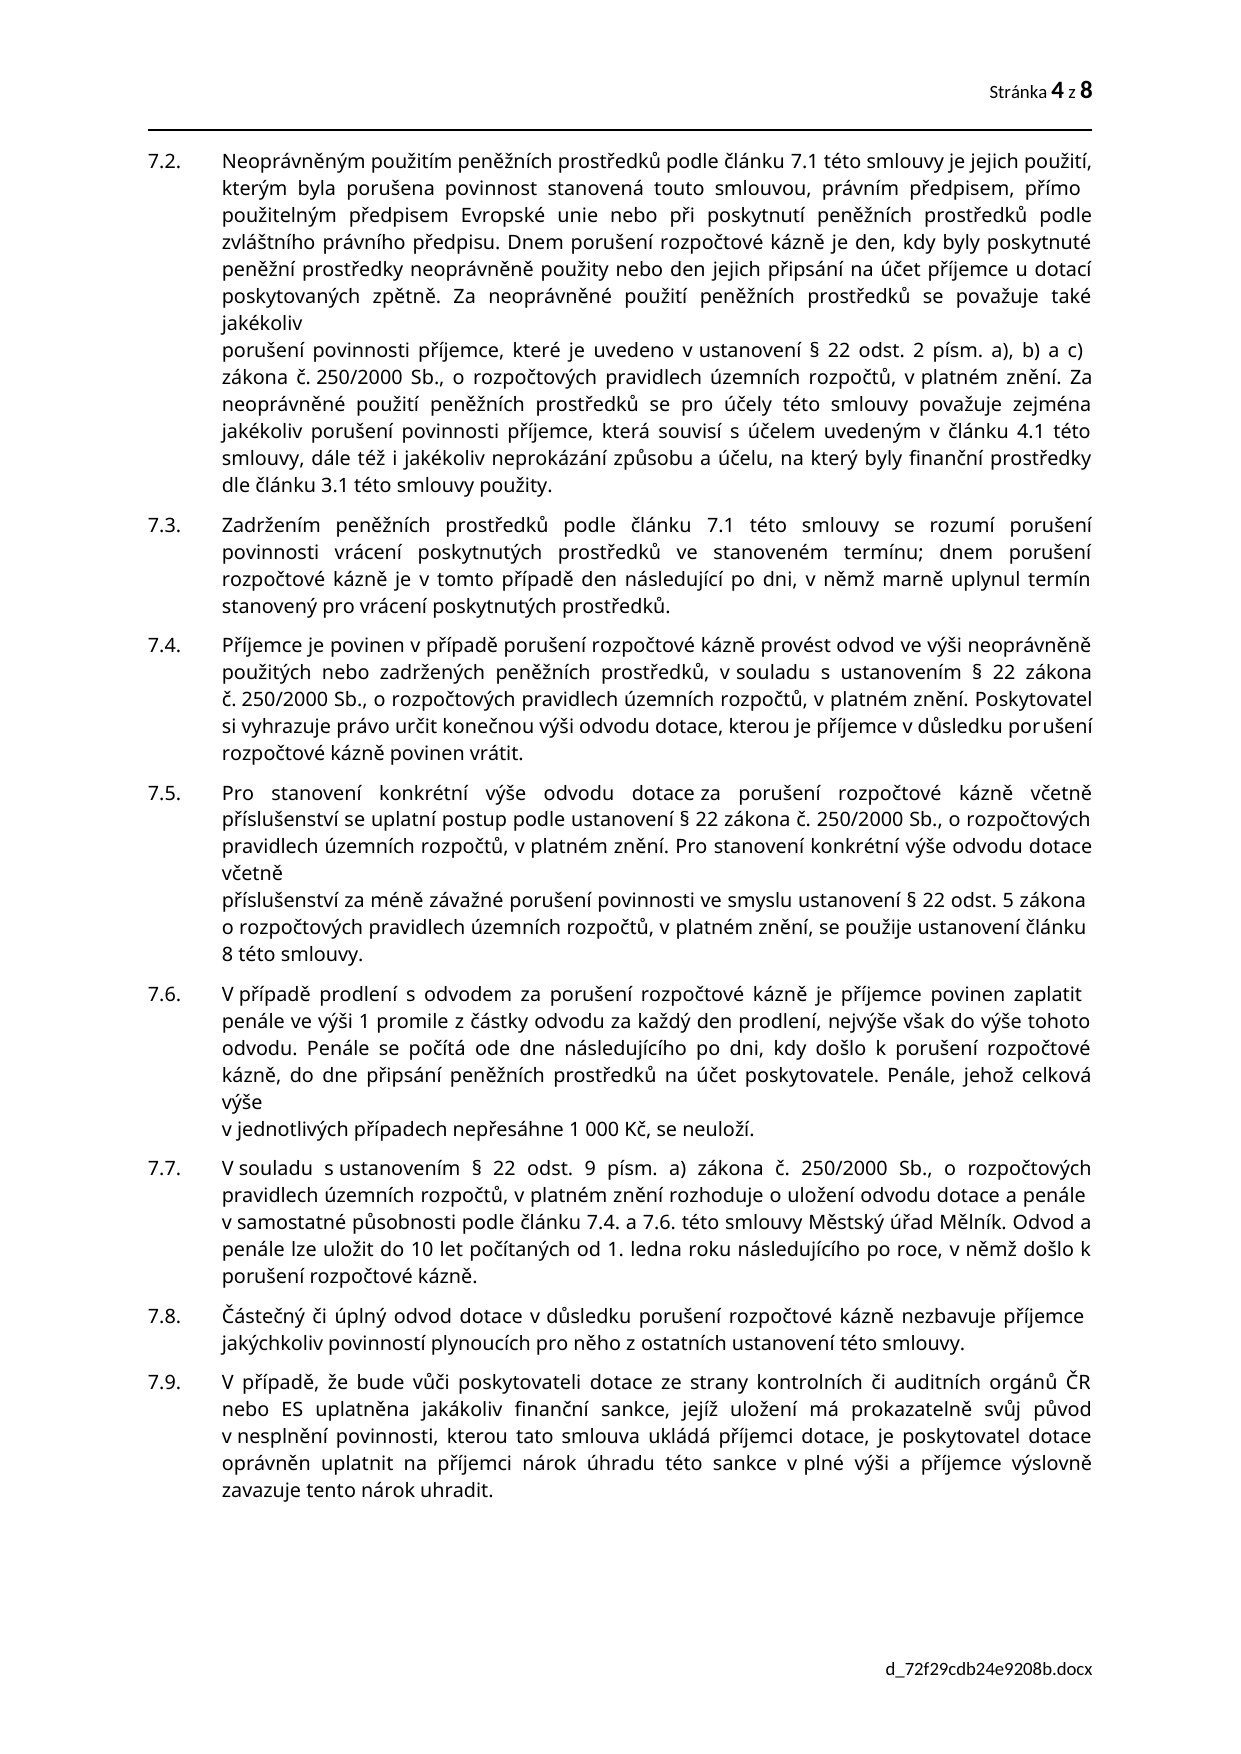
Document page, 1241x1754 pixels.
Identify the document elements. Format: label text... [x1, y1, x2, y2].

list Pro stanovení konkrétní výše odvodu dotace za porušení rozpočtové kázně včetně příslušenství se uplatní postup podle ustanovení § 22 zákona č. 250/2000 Sb., o rozpočtových pravidlech územních rozpočtů, v platném znění. Pro stanovení konkrétní výše odvodu dotace včetně příslušenství za méně závažné porušení povinnosti ve smyslu ustanovení § 22 odst. 5 zákona o rozpočtových pravidlech územních rozpočtů, v platném znění, se použije ustanovení článku 8 této smlouvy. [148, 779, 1092, 968]
list Příjemce je povinen v případě porušení rozpočtové kázně provést odvod ve výši neoprávněně použitých nebo zadržených peněžních prostředků, v souladu s ustanovením § 22 zákona č. 250/2000 Sb., o rozpočtových pravidlech územních rozpočtů, v platném znění. Poskytovatel si vyhrazuje právo určit konečnou výši odvodu dotace, kterou je příjemce v důsledku porušení rozpočtové kázně povinen vrátit. [148, 631, 1092, 766]
list Částečný či úplný odvod dotace v důsledku porušení rozpočtové kázně nezbavuje příjemce jakýchkoliv povinností plynoucích pro něho z ostatních ustanovení této smlouvy. [148, 1302, 1092, 1356]
list Neoprávněným použitím peněžních prostředků podle článku 7.1 této smlouvy je jejich použití, kterým byla porušena povinnost stanovená touto smlouvou, právním předpisem, přímo použitelným předpisem Evropské unie nebo při poskytnutí peněžních prostředků podle zvláštního právního předpisu. Dnem porušení rozpočtové kázně je den, kdy byly poskytnuté peněžní prostředky neoprávněně použity nebo den jejich připsání na účet příjemce u dotací poskytovaných zpětně. Za neoprávněné použití peněžních prostředků se považuje také jakékoliv porušení povinnosti příjemce, které je uvedeno v ustanovení § 22 odst. 2 písm. a), b) a c) zákona č. 250/2000 Sb., o rozpočtových pravidlech územních rozpočtů, v platném znění. Za neoprávněné použití peněžních prostředků se pro účely této smlouvy považuje zejména jakékoliv porušení povinnosti příjemce, která souvisí s účelem uvedeným v článku 4.1 této smlouvy, dále též i jakékoliv neprokázání způsobu a účelu, na který byly finanční prostředky dle článku 3.1 této smlouvy použity. [148, 148, 1092, 498]
list V případě prodlení s odvodem za porušení rozpočtové kázně je příjemce povinen zaplatit penále ve výši 1 promile z částky odvodu za každý den prodlení, nejvýše však do výše tohoto odvodu. Penále se počítá ode dne následujícího po dni, kdy došlo k porušení rozpočtové kázně, do dne připsání peněžních prostředků na účet poskytovatele. Penále, jehož celková výše v jednotlivých případech nepřesáhne 1 000 Kč, se neuloží. [148, 980, 1092, 1142]
list V souladu s ustanovením § 22 odst. 9 písm. a) zákona č. 250/2000 Sb., o rozpočtových pravidlech územních rozpočtů, v platném znění rozhoduje o uložení odvodu dotace a penále v samostatné působnosti podle článku 7.4. a 7.6. této smlouvy Městský úřad Mělník. Odvod a penále lze uložit do 10 let počítaných od 1. ledna roku následujícího po roce, v němž došlo k porušení rozpočtové kázně. [148, 1154, 1092, 1289]
list V případě, že bude vůči poskytovateli dotace ze strany kontrolních či auditních orgánů ČR nebo ES uplatněna jakákoliv finanční sankce, jejíž uložení má prokazatelně svůj původ v nesplnění povinnosti, kterou tato smlouva ukládá příjemci dotace, je poskytovatel dotace oprávněn uplatnit na příjemci nárok úhradu této sankce v plné výši a příjemce výslovně zavazuje tento nárok uhradit. [148, 1368, 1092, 1503]
list Zadržením peněžních prostředků podle článku 7.1 této smlouvy se rozumí porušení povinnosti vrácení poskytnutých prostředků ve stanoveném termínu; dnem porušení rozpočtové kázně je v tomto případě den následující po dni, v němž marně uplynul termín stanovený pro vrácení poskytnutých prostředků. [148, 511, 1092, 619]
